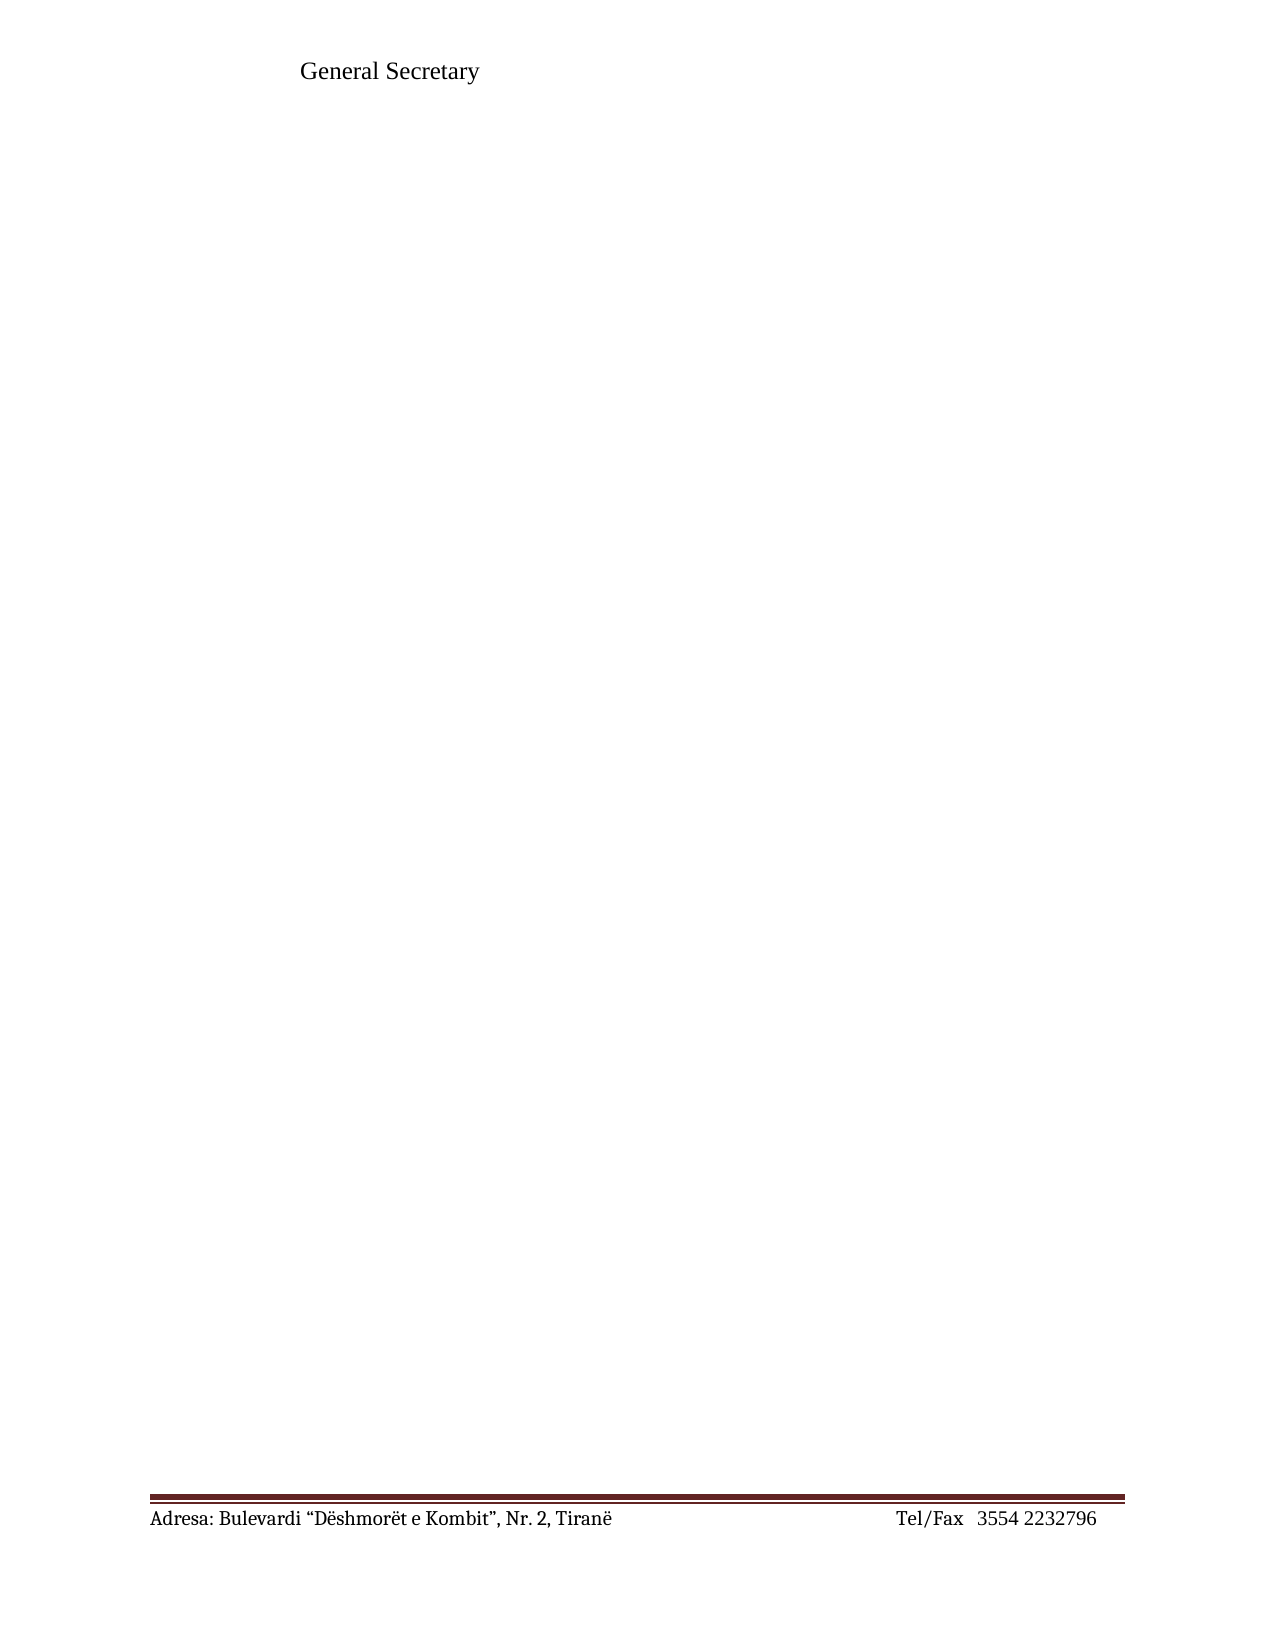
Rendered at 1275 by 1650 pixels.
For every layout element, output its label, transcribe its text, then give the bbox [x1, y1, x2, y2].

text General Secretary [225, 56, 1125, 85]
